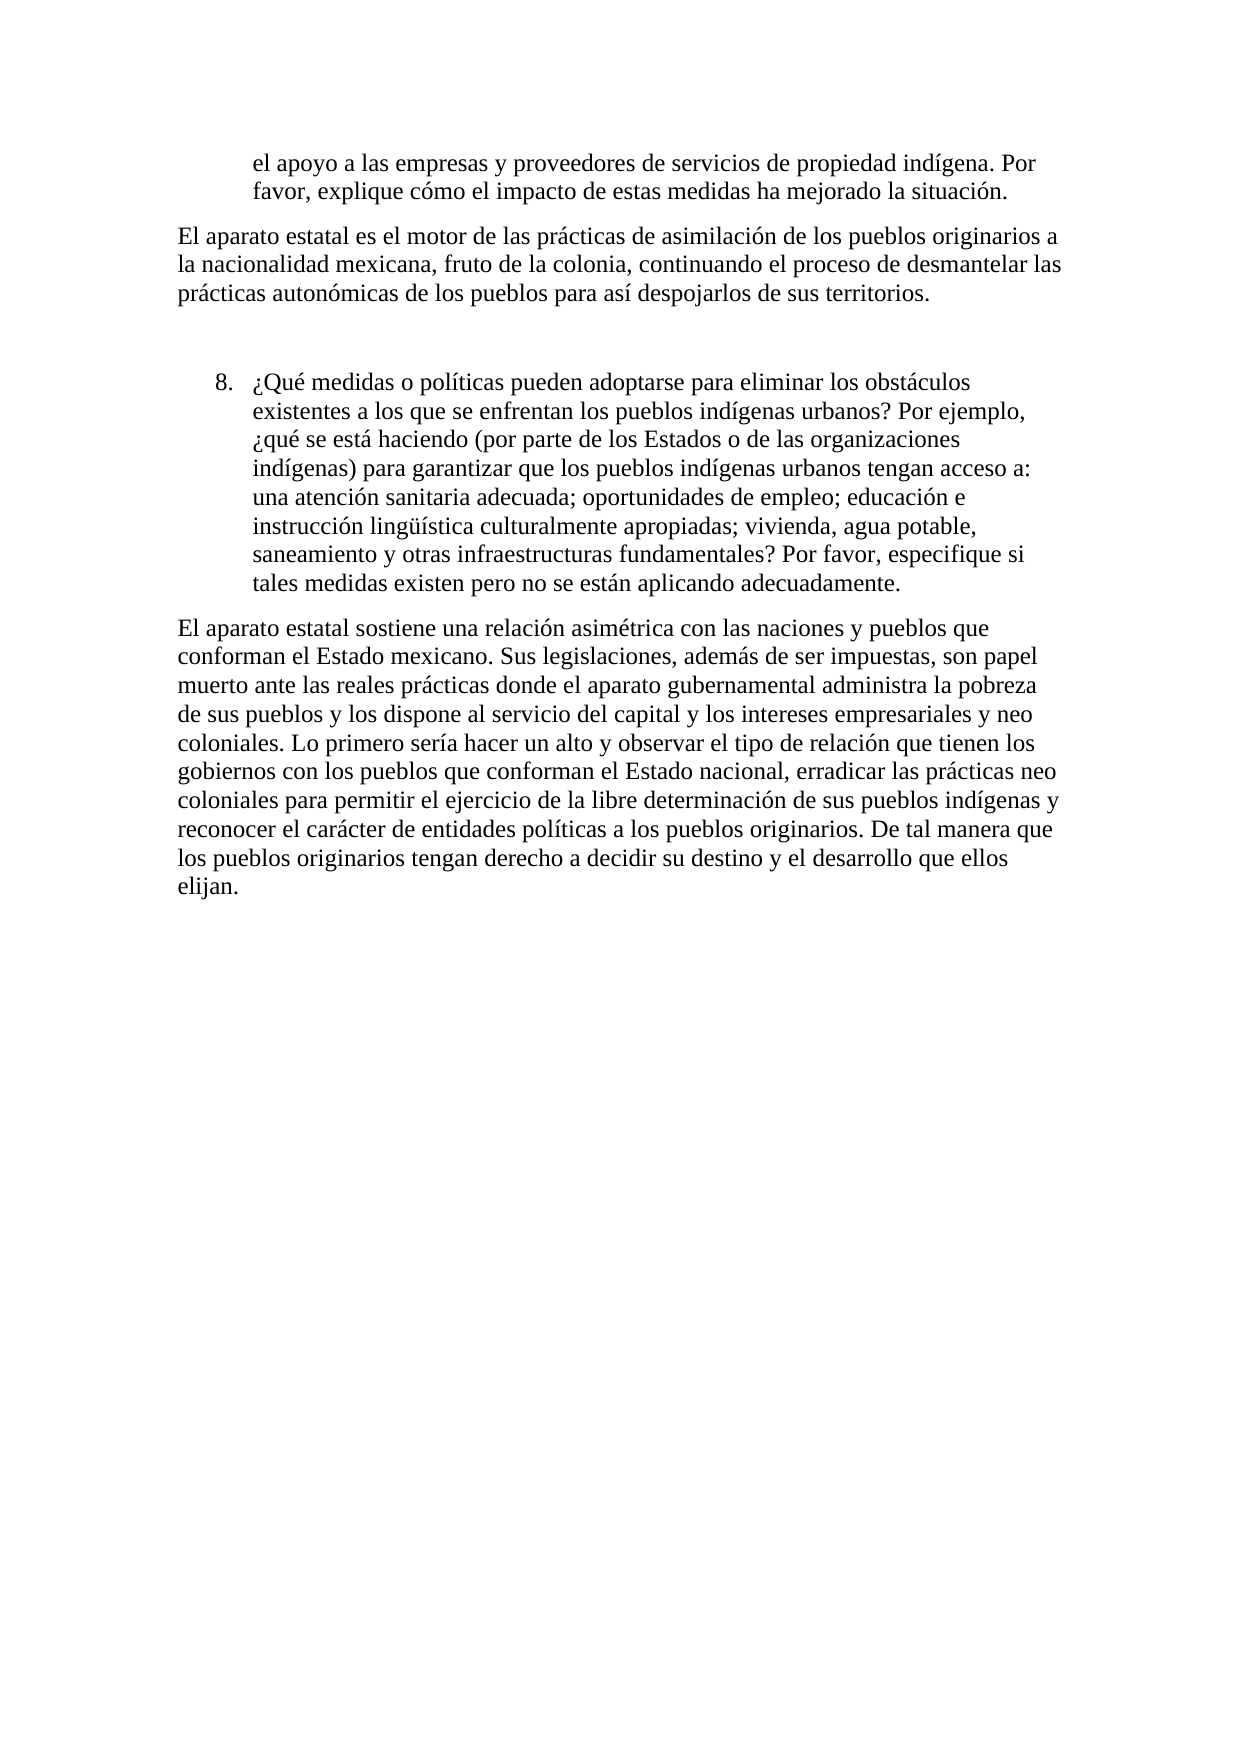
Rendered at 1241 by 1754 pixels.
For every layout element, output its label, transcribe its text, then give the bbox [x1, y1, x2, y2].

text El aparato estatal sostiene una relación asimétrica con las naciones y pueblos que conforman el Estado mexicano. Sus legislaciones, además de ser impuestas, son papel muerto ante las reales prácticas donde el aparato gubernamental administra la pobreza de sus pueblos y los dispone al servicio del capital y los intereses empresariales y neo coloniales. Lo primero sería hacer un alto y observar el tipo de relación que tienen los gobiernos con los pueblos que conforman el Estado nacional, erradicar las prácticas neo coloniales para permitir el ejercicio de la libre determinación de sus pueblos indígenas y reconocer el carácter de entidades políticas a los pueblos originarios. De tal manera que los pueblos originarios tengan derecho a decidir su destino y el desarrollo que ellos elijan. [177, 613, 1063, 900]
text El aparato estatal es el motor de las prácticas de asimilación de los pueblos originarios a la nacionalidad mexicana, fruto de la colonia, continuando el proceso de desmantelar las prácticas autonómicas de los pueblos para así despojarlos de sus territorios. [177, 221, 1063, 307]
list ¿Qué medidas o políticas pueden adoptarse para eliminar los obstáculos existentes a los que se enfrentan los pueblos indígenas urbanos? Por ejemplo, ¿qué se está haciendo (por parte de los Estados o de las organizaciones indígenas) para garantizar que los pueblos indígenas urbanos tengan acceso a: una atención sanitaria adecuada; oportunidades de empleo; educación e instrucción lingüística culturalmente apropiadas; vivienda, agua potable, saneamiento y otras infraestructuras fundamentales? Por favor, especifique si tales medidas existen pero no se están aplicando adecuadamente. [215, 367, 1063, 597]
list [215, 148, 1063, 205]
